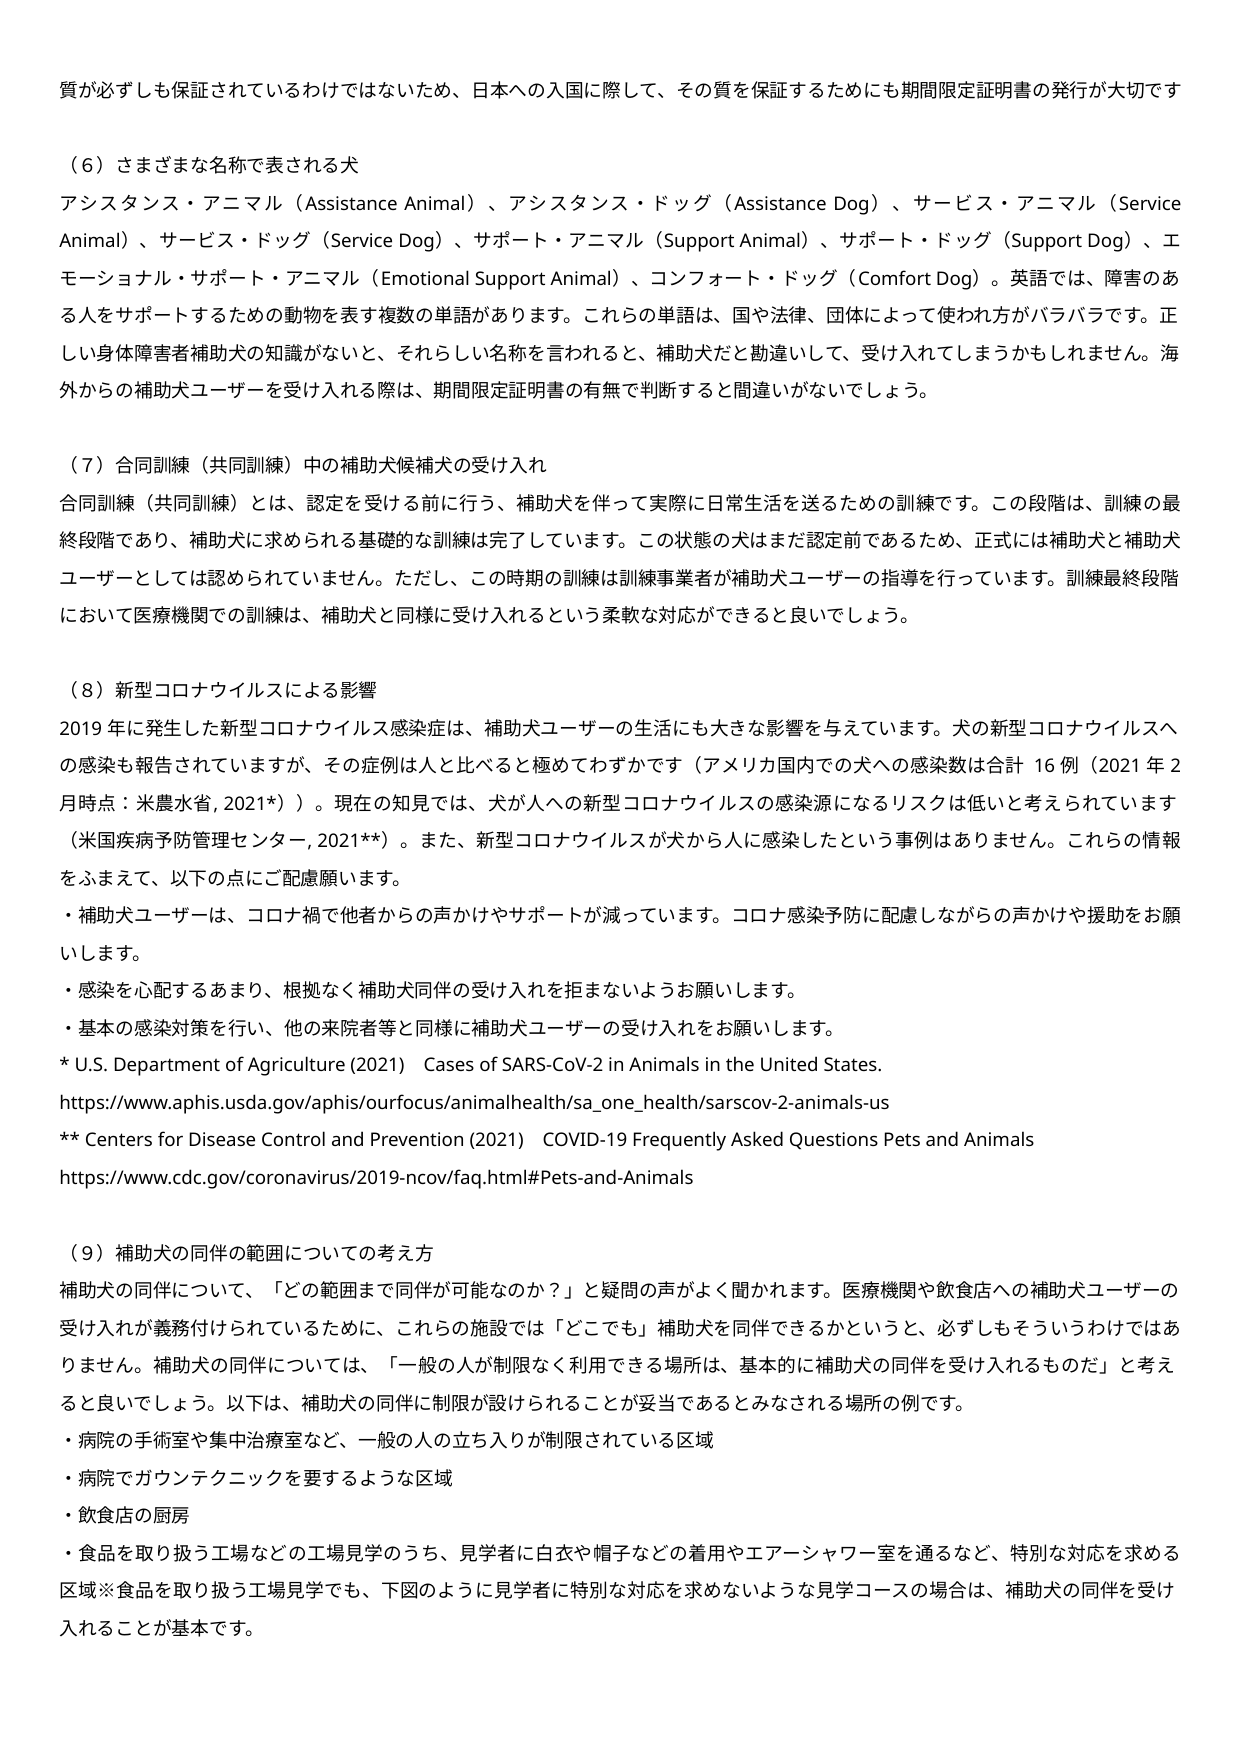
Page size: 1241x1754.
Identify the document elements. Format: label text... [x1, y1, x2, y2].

text 補助犬の同伴について、「どの範囲まで同伴が可能なのか？」と疑問の声がよく聞かれます。医療機関や飲食店への補助犬ユーザーの受け入れが義務付けられているために、これらの施設では「どこでも」補助犬を同伴できるかというと、必ずしもそういうわけではありません。補助犬の同伴については、「一般の人が制限なく利用できる場所は、基本的に補助犬の同伴を受け入れるものだ」と考えると良いでしょう。以下は、補助犬の同伴に制限が設けられることが妥当であるとみなされる場所の例です。 [59, 1271, 1181, 1421]
text （６）さまざまな名称で表される犬 [59, 146, 1181, 183]
text ・飲食店の厨房 [59, 1496, 1181, 1533]
text 合同訓練（共同訓練）とは、認定を受ける前に行う、補助犬を伴って実際に日常生活を送るための訓練です。この段階は、訓練の最終段階であり、補助犬に求められる基礎的な訓練は完了しています。この状態の犬はまだ認定前であるため、正式には補助犬と補助犬ユーザーとしては認められていません。ただし、この時期の訓練は訓練事業者が補助犬ユーザーの指導を行っています。訓練最終段階において医療機関での訓練は、補助犬と同様に受け入れるという柔軟な対応ができると良いでしょう。 [59, 483, 1181, 633]
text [59, 71, 1181, 108]
text https://www.aphis.usda.gov/aphis/ourfocus/animalhealth/sa_one_health/sarscov-2-animals-us [59, 1083, 1181, 1121]
text （７）合同訓練（共同訓練）中の補助犬候補犬の受け入れ [59, 446, 1181, 483]
text ・補助犬ユーザーは、コロナ禍で他者からの声かけやサポートが減っています。コロナ感染予防に配慮しながらの声かけや援助をお願いします。 [59, 896, 1181, 971]
text ・病院でガウンテクニックを要するような区域 [59, 1458, 1181, 1496]
text ** Centers for Disease Control and Prevention (2021) COVID-19 Frequently Asked Questions Pets and Animals [59, 1121, 1181, 1158]
text アシスタンス・アニマル（Assistance Animal）、アシスタンス・ドッグ（Assistance Dog）、サービス・アニマル（Service Animal）、サービス・ドッグ（Service Dog）、サポート・アニマル（Support Animal）、サポート・ドッグ（Support Dog）、エモーショナル・サポート・アニマル（Emotional Support Animal）、コンフォート・ドッグ（Comfort Dog）。英語では、障害のある人をサポートするための動物を表す複数の単語があります。これらの単語は、国や法律、団体によって使われ方がバラバラです。正しい身体障害者補助犬の知識がないと、それらしい名称を言われると、補助犬だと勘違いして、受け入れてしまうかもしれません。海外からの補助犬ユーザーを受け入れる際は、期間限定証明書の有無で判断すると間違いがないでしょう。 [59, 183, 1181, 408]
text ・病院の手術室や集中治療室など、一般の人の立ち入りが制限されている区域 [59, 1421, 1181, 1458]
text https://www.cdc.gov/coronavirus/2019-ncov/faq.html#Pets-and-Animals [59, 1158, 1181, 1196]
text ・基本の感染対策を行い、他の来院者等と同様に補助犬ユーザーの受け入れをお願いします。 [59, 1008, 1181, 1046]
text 2019 年に発生した新型コロナウイルス感染症は、補助犬ユーザーの生活にも大きな影響を与えています。犬の新型コロナウイルスへの感染も報告されていますが、その症例は人と比べると極めてわずかです（アメリカ国内での犬への感染数は合計 16 例（2021 年 2 月時点：米農水省, 2021*））。現在の知見では、犬が人への新型コロナウイルスの感染源になるリスクは低いと考えられています（米国疾病予防管理センター, 2021**）。また、新型コロナウイルスが犬から人に感染したという事例はありません。これらの情報をふまえて、以下の点にご配慮願います。 [59, 708, 1181, 896]
text ・感染を心配するあまり、根拠なく補助犬同伴の受け入れを拒まないようお願いします。 [59, 971, 1181, 1008]
text （８）新型コロナウイルスによる影響 [59, 671, 1181, 708]
text ・食品を取り扱う工場などの工場見学のうち、見学者に白衣や帽子などの着用やエアーシャワー室を通るなど、特別な対応を求める区域※食品を取り扱う工場見学でも、下図のように見学者に特別な対応を求めないような見学コースの場合は、補助犬の同伴を受け入れることが基本です。 [59, 1533, 1181, 1646]
text （９）補助犬の同伴の範囲についての考え方 [59, 1233, 1181, 1271]
text * U.S. Department of Agriculture (2021) Cases of SARS-CoV-2 in Animals in the United States. [59, 1046, 1181, 1083]
